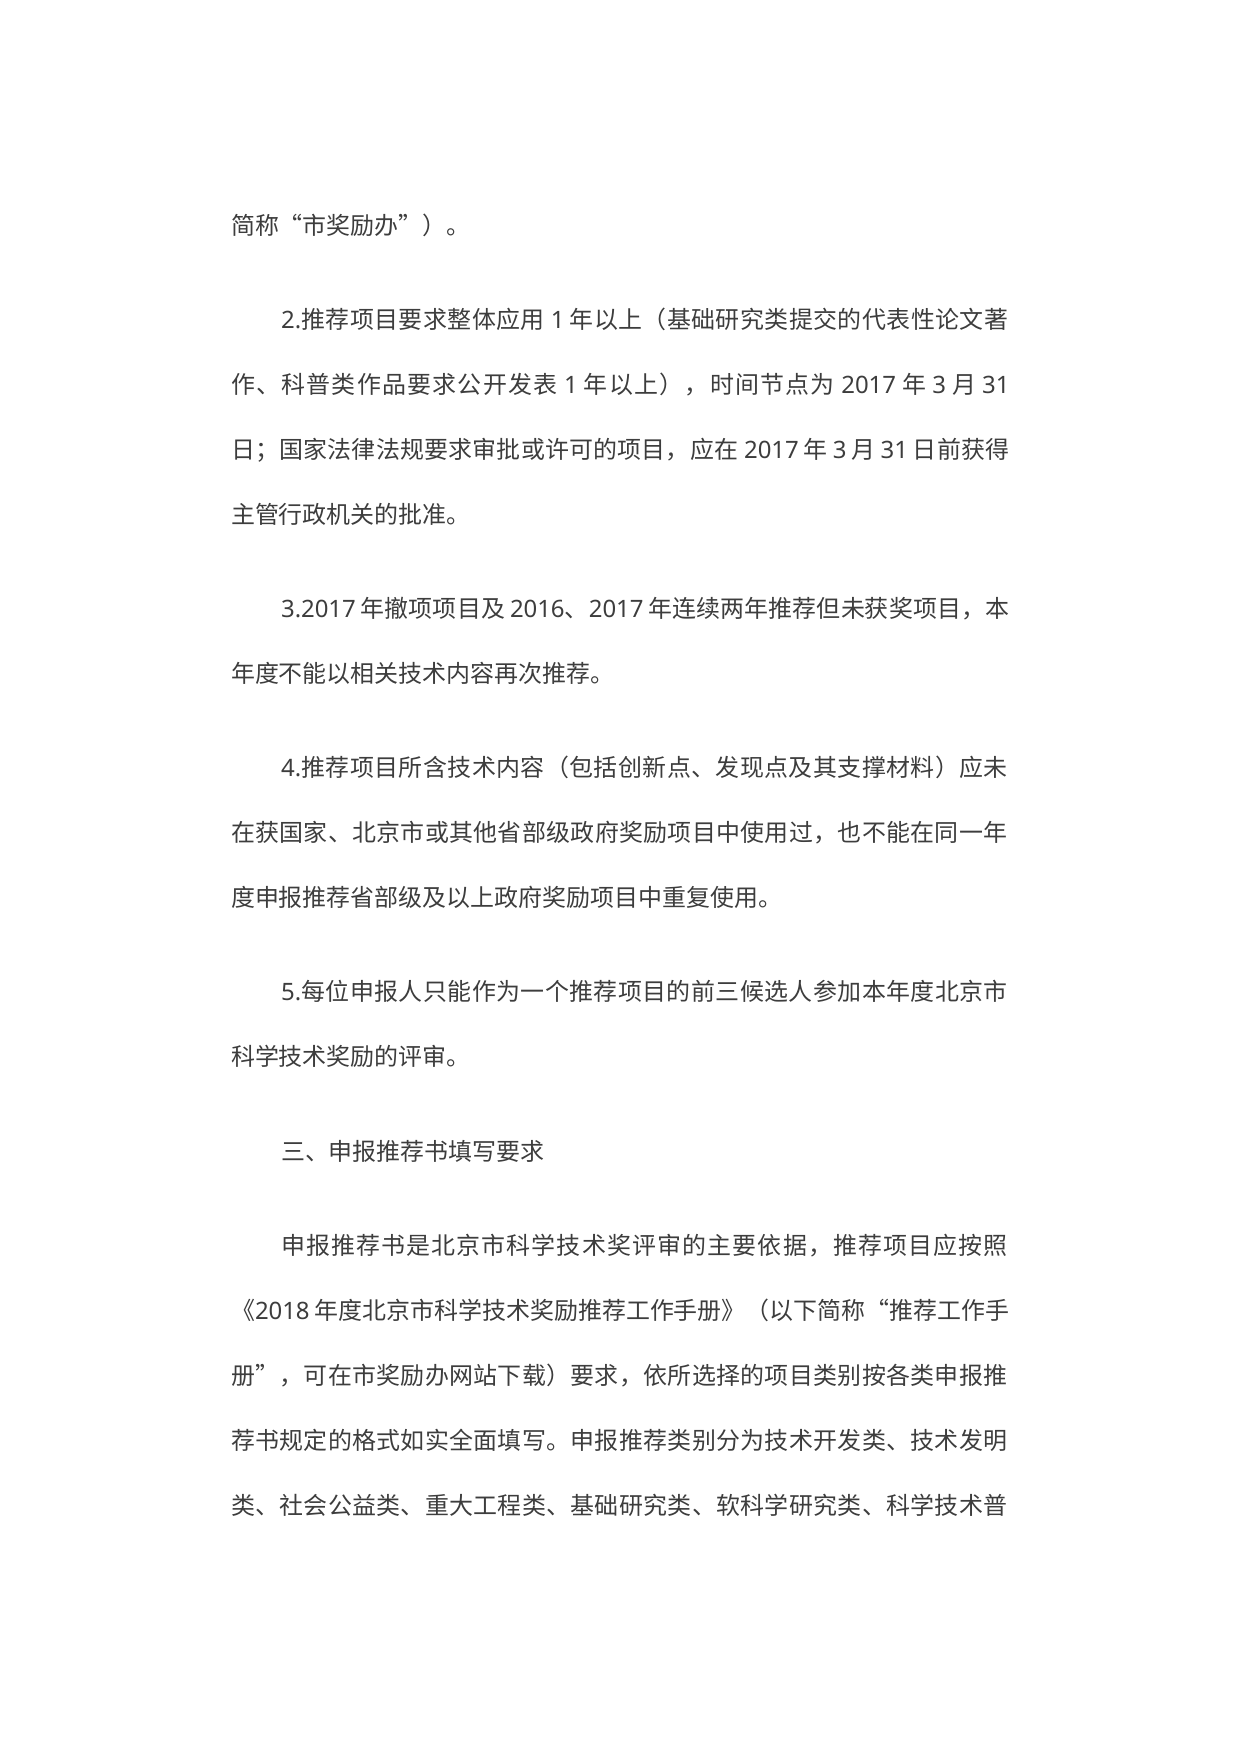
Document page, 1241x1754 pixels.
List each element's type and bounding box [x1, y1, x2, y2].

table_cell [231, 162, 1009, 1536]
